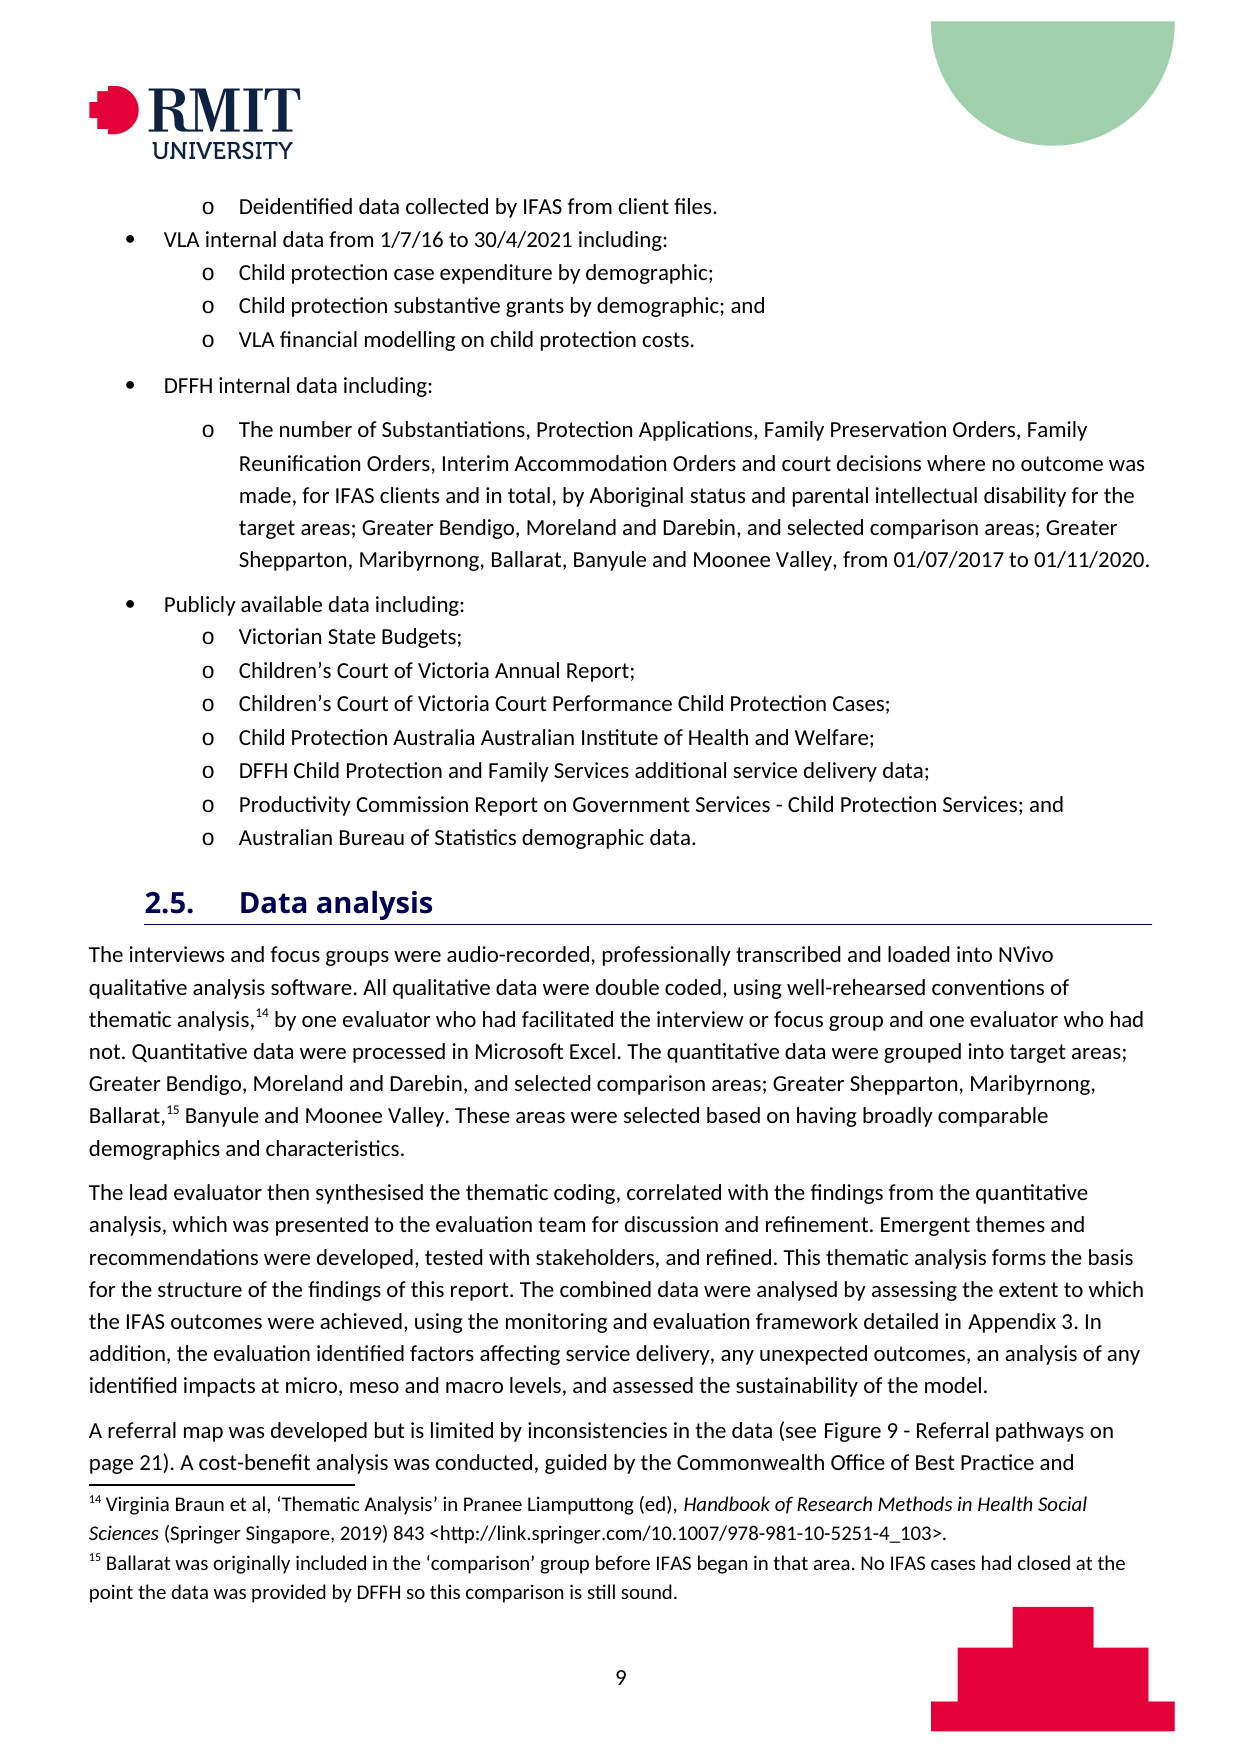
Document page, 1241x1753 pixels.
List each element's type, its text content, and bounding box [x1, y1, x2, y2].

list DFFH internal data including: [126, 371, 1152, 399]
list Children’s Court of Victoria Annual Report; [201, 656, 1152, 685]
list Child protection substantive grants by demographic; and [201, 291, 1152, 320]
list Victorian State Budgets; [201, 622, 1152, 651]
list Publicly available data including: [126, 590, 1152, 618]
list VLA financial modelling on child protection costs. [201, 325, 1152, 354]
list Child Protection Australia Australian Institute of Health and Welfare; [201, 723, 1152, 752]
list Australian Bureau of Statistics demographic data. [201, 823, 1152, 853]
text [89, 1416, 1152, 1476]
list VLA internal data from 1/7/16 to 30/4/2021 including: [126, 226, 1152, 253]
text The lead evaluator then synthesised the thematic coding, correlated with the findings from the quantitative analysis, which was presented to the evaluation team for discussion and refinement. Emergent themes and recommendations were developed, tested with stakeholders, and refined. This thematic analysis forms the basis for the structure of the findings of this report. The combined data were analysed by assessing the extent to which the IFAS outcomes were achieved, using the monitoring and evaluation framework detailed in Appendix 3. In addition, the evaluation identified factors affecting service delivery, any unexpected outcomes, an analysis of any identified impacts at micro, meso and macro levels, and assessed the sustainability of the model. [89, 1178, 1152, 1399]
list Children’s Court of Victoria Court Performance Child Protection Cases; [201, 689, 1152, 718]
list Productivity Commission Report on Government Services - Child Protection Services; and [201, 790, 1152, 819]
subtitle Data analysis [144, 882, 1152, 924]
list The number of Substantiations, Protection Applications, Family Preservation Orders, Family Reunification Orders, Interim Accommodation Orders and court decisions where no outcome was made, for IFAS clients and in total, by Aboriginal status and parental intellectual disability for the target areas; Greater Bendigo, Moreland and Darebin, and selected comparison areas; Greater Shepparton, Maribyrnong, Ballarat, Banyule and Moonee Valley, from 01/07/2017 to 01/11/2020. [201, 416, 1152, 573]
picture [0, 1, 1240, 1753]
list Child protection case expenditure by demographic; [201, 258, 1152, 287]
list DFFH Child Protection and Family Services additional service delivery data; [201, 756, 1152, 786]
list Deidentified data collected by IFAS from client files. [201, 192, 1152, 221]
text The interviews and focus groups were audio-recorded, professionally transcribed and loaded into NVivo qualitative analysis software. All qualitative data were double coded, using well-rehearsed conventions of thematic analysis, by one evaluator who had facilitated the interview or focus group and one evaluator who had not. Quantitative data were processed in Microsoft Excel. The quantitative data were grouped into target areas; Greater Bendigo, Moreland and Darebin, and selected comparison areas; Greater Shepparton, Maribyrnong, Ballarat, Banyule and Moonee Valley. These areas were selected based on having broadly comparable demographics and characteristics. [89, 941, 1152, 1162]
